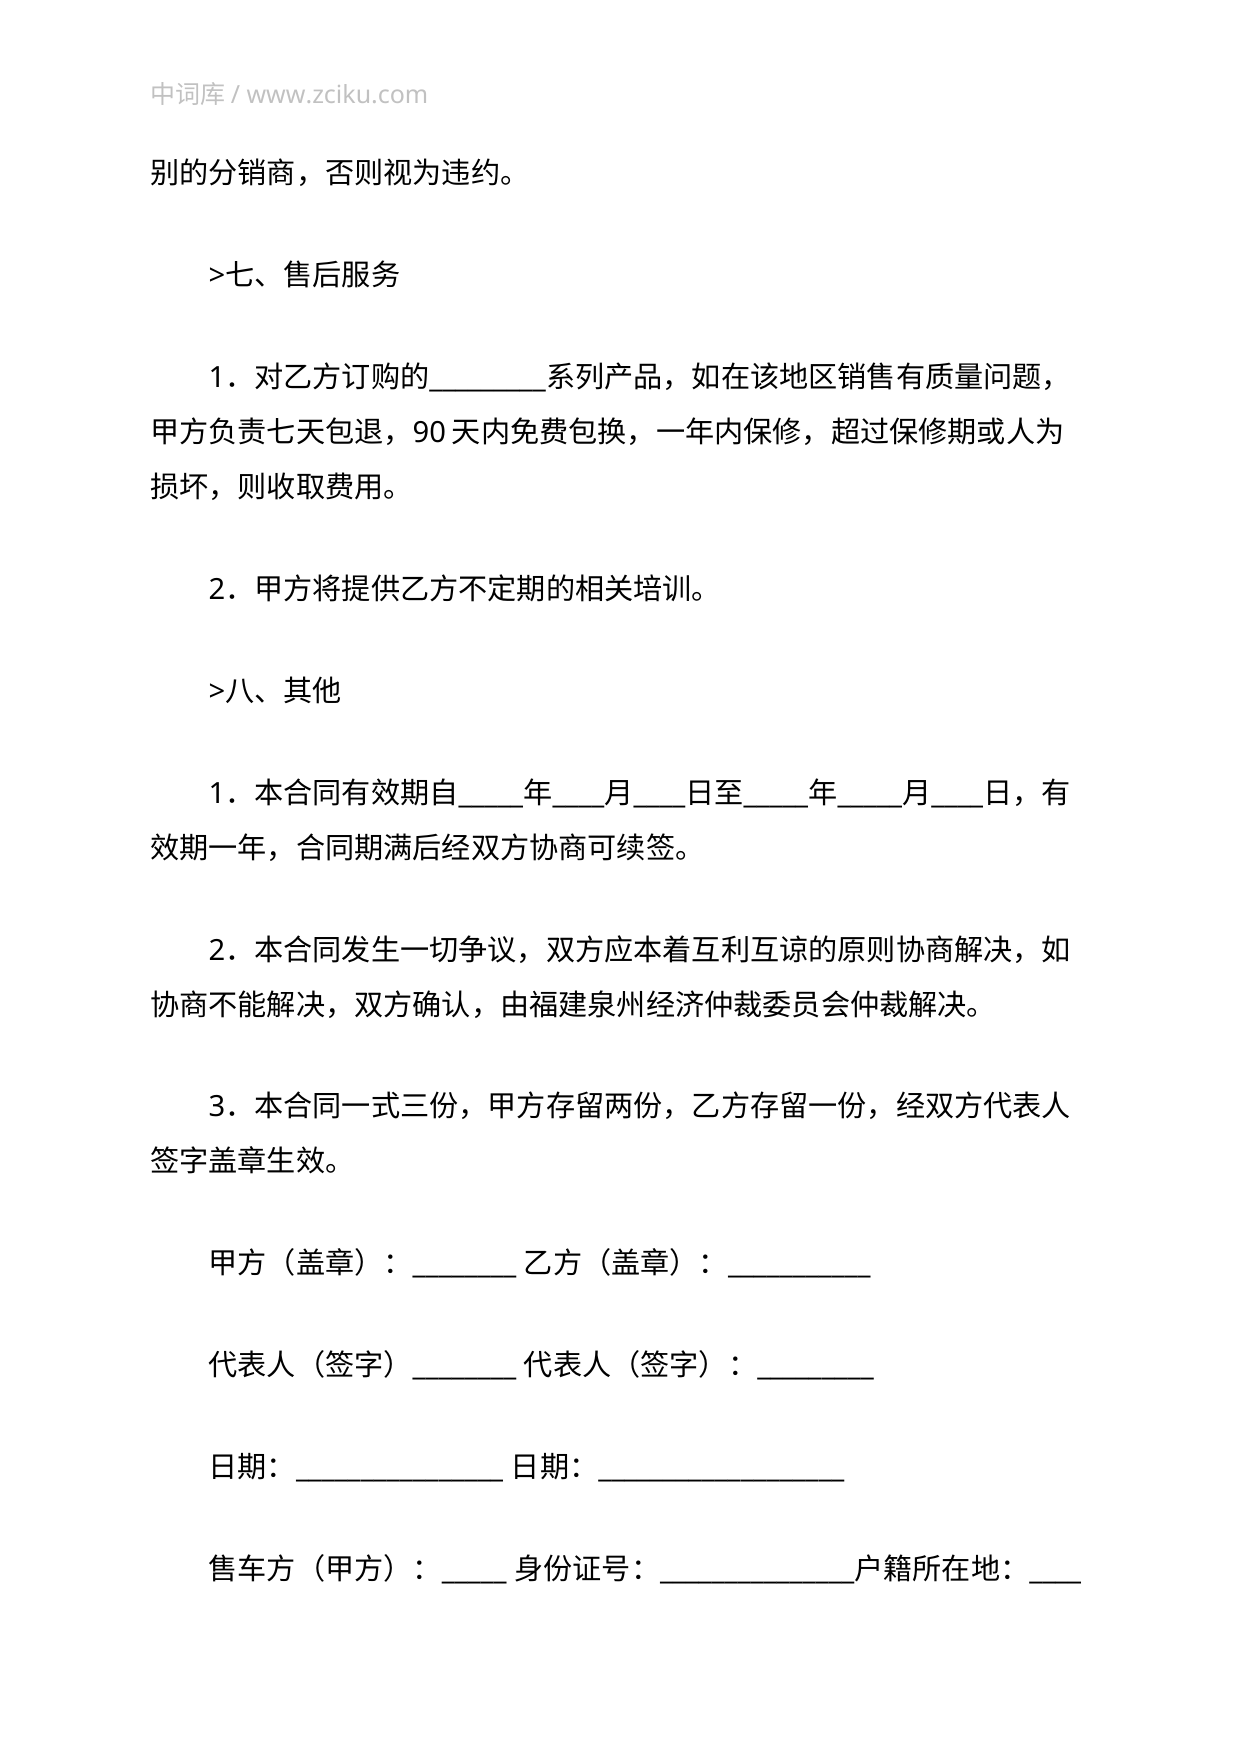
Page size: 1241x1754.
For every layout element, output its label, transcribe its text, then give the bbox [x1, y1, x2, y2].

text 2．本合同发生一切争议，双方应本着互利互谅的原则协商解决，如协商不能解决，双方确认，由福建泉州经济仲裁委员会仲裁解决。 [150, 926, 1090, 1023]
text 3．本合同一式三份，甲方存留两份，乙方存留一份，经双方代表人签字盖章生效。 [150, 1083, 1090, 1180]
text 甲方（盖章）：________ 乙方（盖章）：___________ [150, 1240, 1090, 1282]
text >七、售后服务 [150, 252, 1090, 294]
text 1．本合同有效期自_____年____月____日至_____年_____月____日，有效期一年，合同期满后经双方协商可续签。 [150, 769, 1090, 867]
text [150, 1546, 1090, 1588]
text >八、其他 [150, 667, 1090, 710]
text 日期：________________ 日期：___________________ [150, 1444, 1090, 1486]
text 2．甲方将提供乙方不定期的相关培训。 [150, 566, 1090, 608]
text 代表人（签字）________ 代表人（签字）：_________ [150, 1342, 1090, 1384]
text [150, 150, 1090, 192]
text 1．对乙方订购的_________系列产品，如在该地区销售有质量问题，甲方负责七天包退，90天内免费包换，一年内保修，超过保修期或人为损坏，则收取费用。 [150, 354, 1090, 506]
